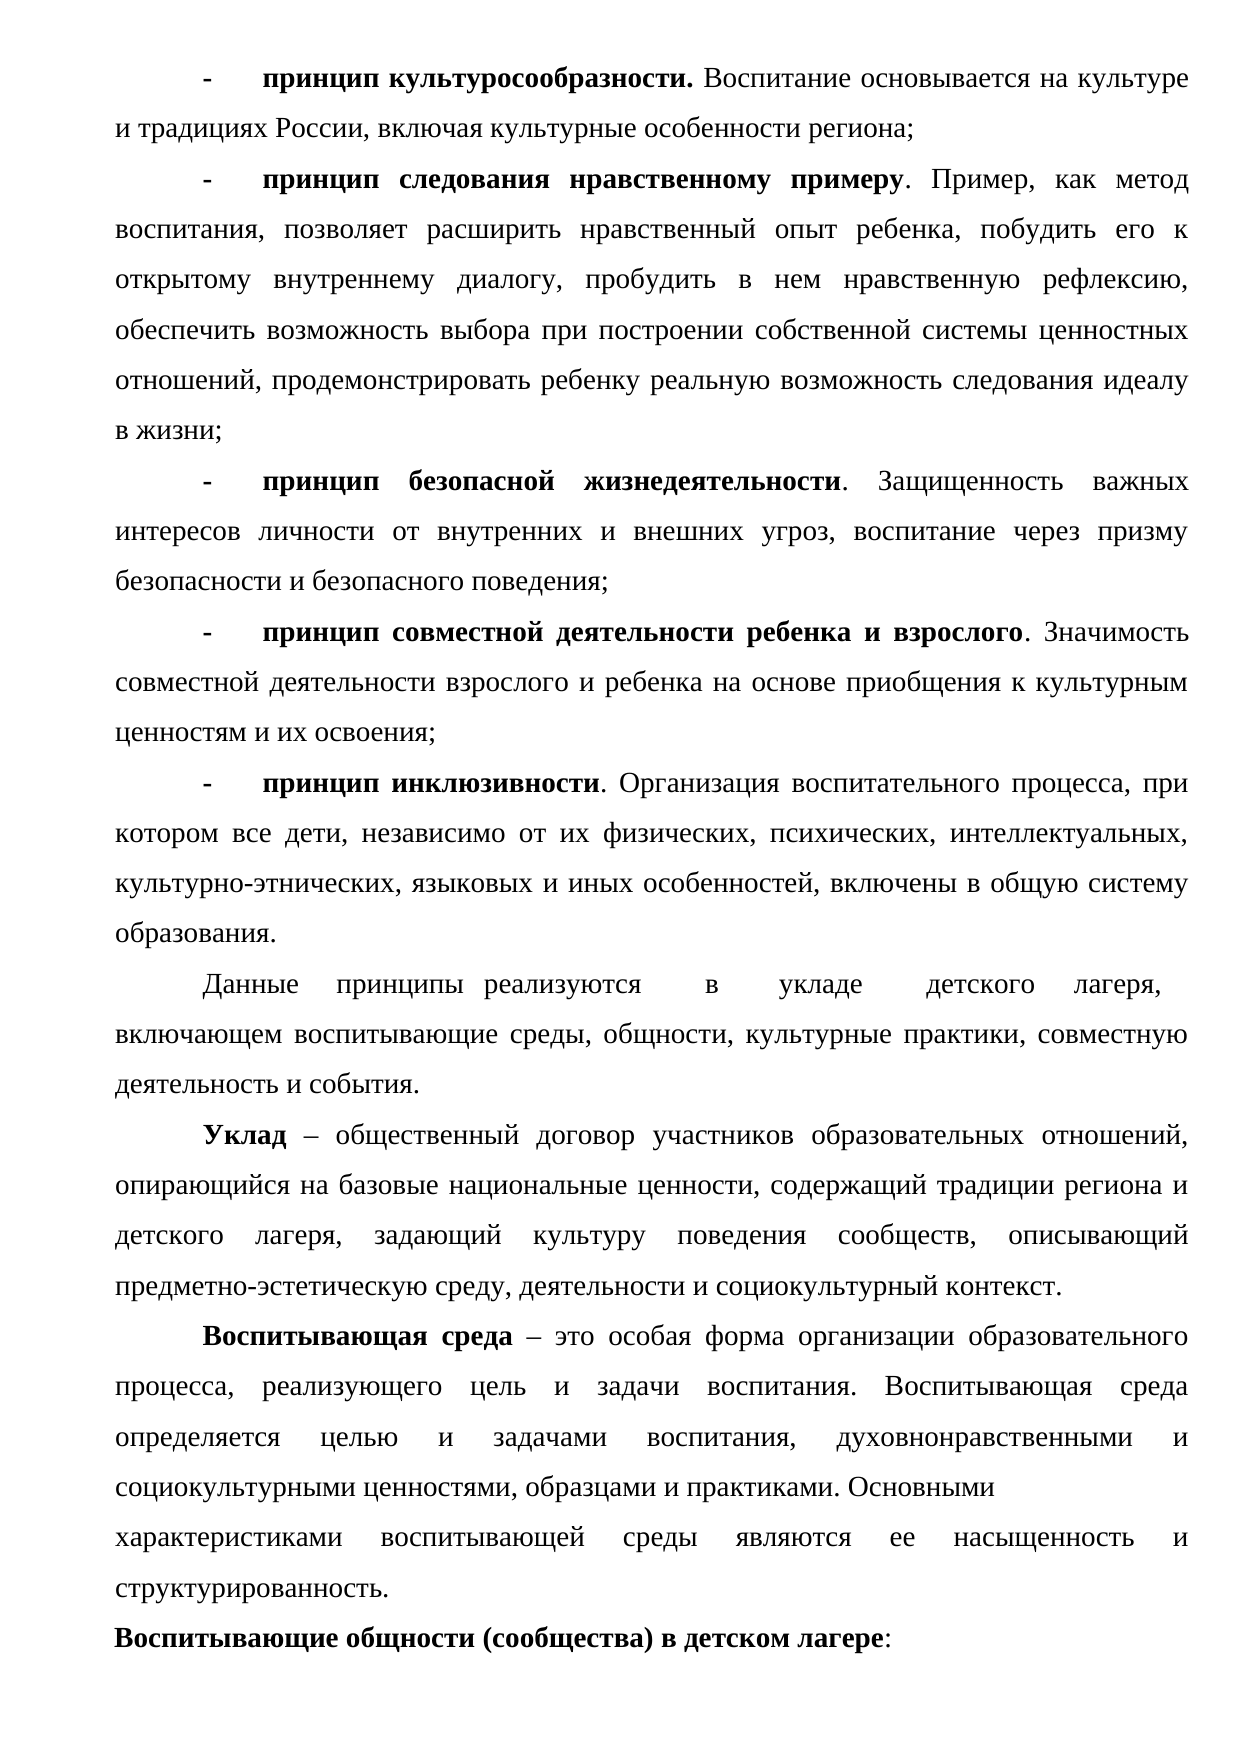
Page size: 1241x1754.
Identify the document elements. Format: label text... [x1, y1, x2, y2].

list принцип инклюзивности. Организация воспитательного процесса, при котором все дети, независимо от их физических, психических, интеллектуальных, культурно-этнических, языковых и иных особенностей, включены в общую систему образования. [115, 765, 1189, 949]
text Уклад – общественный договор участников образовательных отношений, опирающийся на базовые национальные ценности, содержащий традиции региона и детского лагеря, задающий культуру поведения сообществ, описывающий предметно-эстетическую среду, деятельности и социокультурный контекст. [115, 1117, 1189, 1301]
list принцип безопасной жизнедеятельности. Защищенность важных интересов личности от внутренних и внешних угроз, воспитание через призму безопасности и безопасного поведения; [115, 463, 1189, 597]
list принцип следования нравственному примеру. Пример, как метод воспитания, позволяет расширить нравственный опыт ребенка, побудить его к открытому внутреннему диалогу, пробудить в нем нравственную рефлексию, обеспечить возможность выбора при построении собственной системы ценностных отношений, продемонстрировать ребенку реальную возможность следования идеалу в жизни; [115, 161, 1189, 446]
list принцип культуросообразности. Воспитание основывается на культуре и традициях России, включая культурные особенности региона; [115, 60, 1189, 144]
text характеристиками воспитывающей среды являются ее насыщенность и структурированность. [115, 1519, 1189, 1603]
text Воспитывающая среда – это особая форма организации образовательного процесса, реализующего цель и задачи воспитания. Воспитывающая среда определяется целью и задачами воспитания, духовнонравственными и социокультурными ценностями, образцами и практиками. Основными [115, 1318, 1189, 1503]
list принцип совместной деятельности ребенка и взрослого. Значимость совместной деятельности взрослого и ребенка на основе приобщения к культурным ценностям и их освоения; [115, 614, 1189, 748]
text Данные принципы реализуются в укладе детского лагеря, включающем воспитывающие среды, общности, культурные практики, совместную деятельность и события. [115, 966, 1189, 1100]
text Воспитывающие общности (сообщества) в детском лагере: [114, 1620, 1189, 1653]
